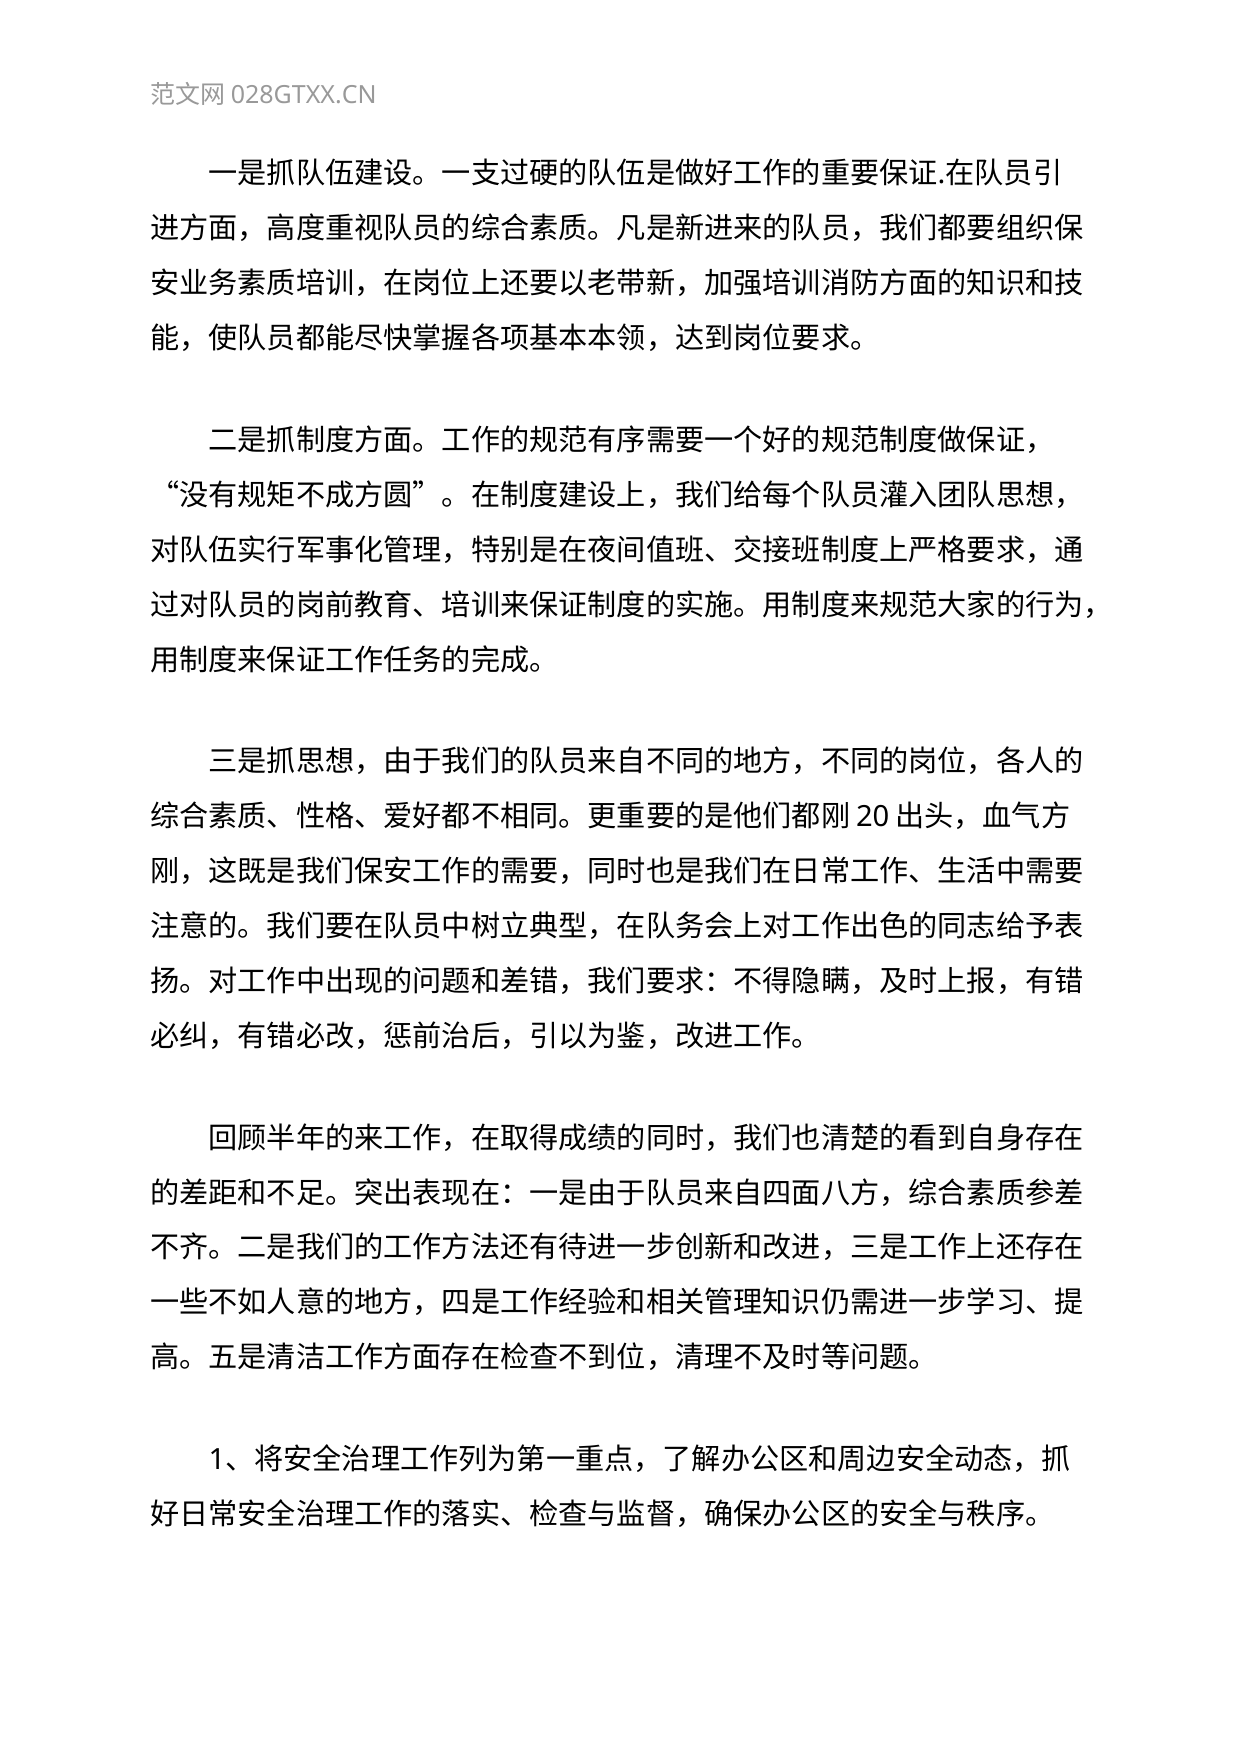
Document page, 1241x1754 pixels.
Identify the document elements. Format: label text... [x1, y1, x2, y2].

text 回顾半年的来工作，在取得成绩的同时，我们也清楚的看到自身存在的差距和不足。突出表现在：一是由于队员来自四面八方，综合素质参差不齐。二是我们的工作方法还有待进一步创新和改进，三是工作上还存在一些不如人意的地方，四是工作经验和相关管理知识仍需进一步学习、提高。五是清洁工作方面存在检查不到位，清理不及时等问题。 [150, 1114, 1090, 1376]
text 三是抓思想，由于我们的队员来自不同的地方，不同的岗位，各人的综合素质、性格、爱好都不相同。更重要的是他们都刚20出头，血气方刚，这既是我们保安工作的需要，同时也是我们在日常工作、生活中需要注意的。我们要在队员中树立典型，在队务会上对工作出色的同志给予表扬。对工作中出现的问题和差错，我们要求：不得隐瞒，及时上报，有错必纠，有错必改，惩前治后，引以为鉴，改进工作。 [150, 738, 1090, 1055]
text 一是抓队伍建设。一支过硬的队伍是做好工作的重要保证.在队员引进方面，高度重视队员的综合素质。凡是新进来的队员，我们都要组织保安业务素质培训，在岗位上还要以老带新，加强培训消防方面的知识和技能，使队员都能尽快掌握各项基本本领，达到岗位要求。 [150, 150, 1090, 357]
text 二是抓制度方面。工作的规范有序需要一个好的规范制度做保证，“没有规矩不成方圆”。在制度建设上，我们给每个队员灌入团队思想，对队伍实行军事化管理，特别是在夜间值班、交接班制度上严格要求，通过对队员的岗前教育、培训来保证制度的实施。用制度来规范大家的行为，用制度来保证工作任务的完成。 [150, 417, 1090, 678]
text 1、将安全治理工作列为第一重点，了解办公区和周边安全动态，抓好日常安全治理工作的落实、检查与监督，确保办公区的安全与秩序。 [150, 1436, 1090, 1533]
